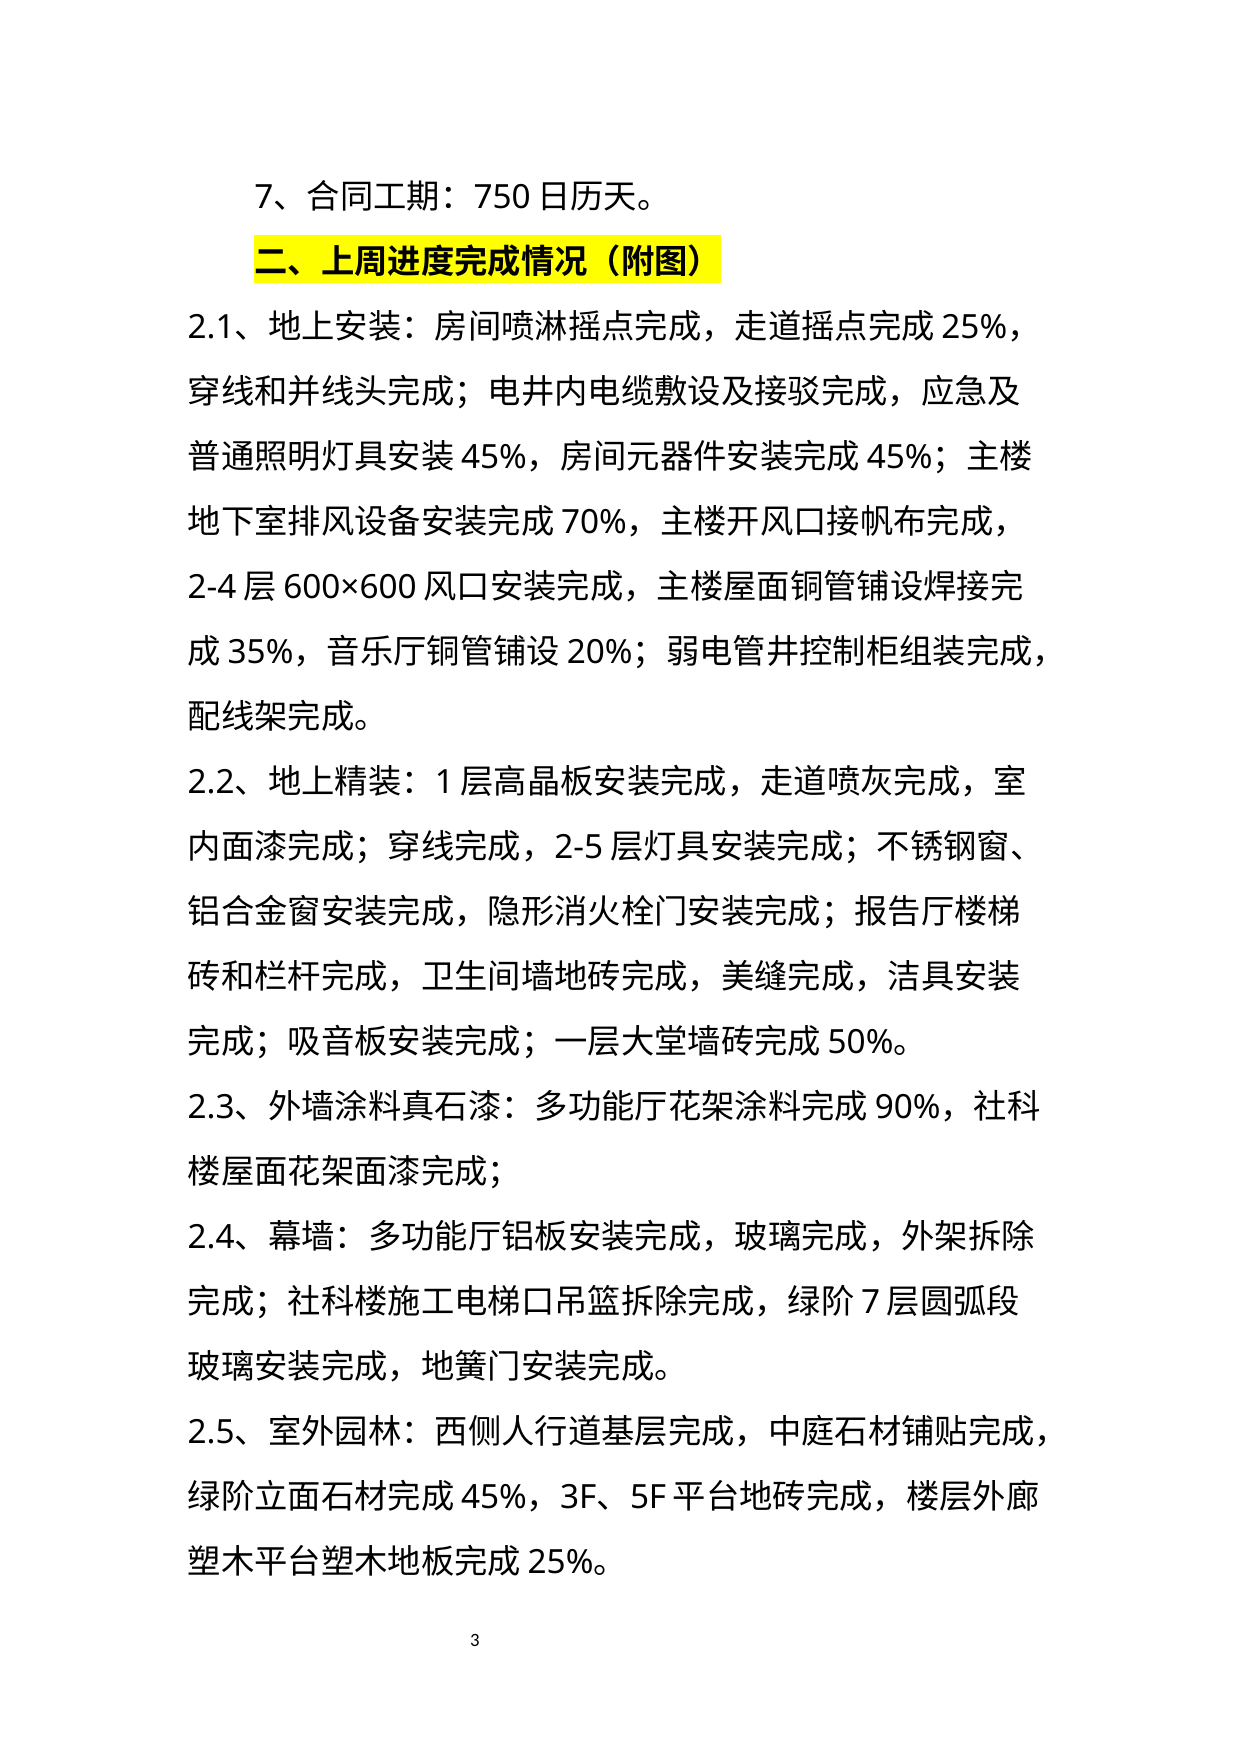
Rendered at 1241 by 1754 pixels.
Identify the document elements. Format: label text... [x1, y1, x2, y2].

text 2.2、地上精装：1层高晶板安装完成，走道喷灰完成，室内面漆完成；穿线完成，2-5层灯具安装完成；不锈钢窗、铝合金窗安装完成，隐形消火栓门安装完成；报告厅楼梯砖和栏杆完成，卫生间墙地砖完成，美缝完成，洁具安装完成；吸音板安装完成；一层大堂墙砖完成50%。 [187, 747, 1053, 1072]
text 2.4、幕墙：多功能厅铝板安装完成，玻璃完成，外架拆除完成；社科楼施工电梯口吊篮拆除完成，绿阶7层圆弧段玻璃安装完成，地簧门安装完成。 [187, 1202, 1053, 1397]
text 2.1、地上安装：房间喷淋摇点完成，走道摇点完成25%，穿线和并线头完成；电井内电缆敷设及接驳完成，应急及普通照明灯具安装45%，房间元器件安装完成45%；主楼地下室排风设备安装完成70%，主楼开风口接帆布完成，2-4层600×600风口安装完成，主楼屋面铜管铺设焊接完成35%，音乐厅铜管铺设20%；弱电管井控制柜组装完成，配线架完成。 [187, 292, 1053, 747]
text 2.3、外墙涂料真石漆：多功能厅花架涂料完成90%，社科楼屋面花架面漆完成； [187, 1072, 1053, 1202]
text 7、合同工期：750日历天。 [187, 162, 1053, 227]
text 2.5、室外园林：西侧人行道基层完成，中庭石材铺贴完成，绿阶立面石材完成45%，3F、5F平台地砖完成，楼层外廊塑木平台塑木地板完成25%。 [187, 1397, 1053, 1592]
text 二、上周进度完成情况（附图） [187, 227, 1053, 292]
